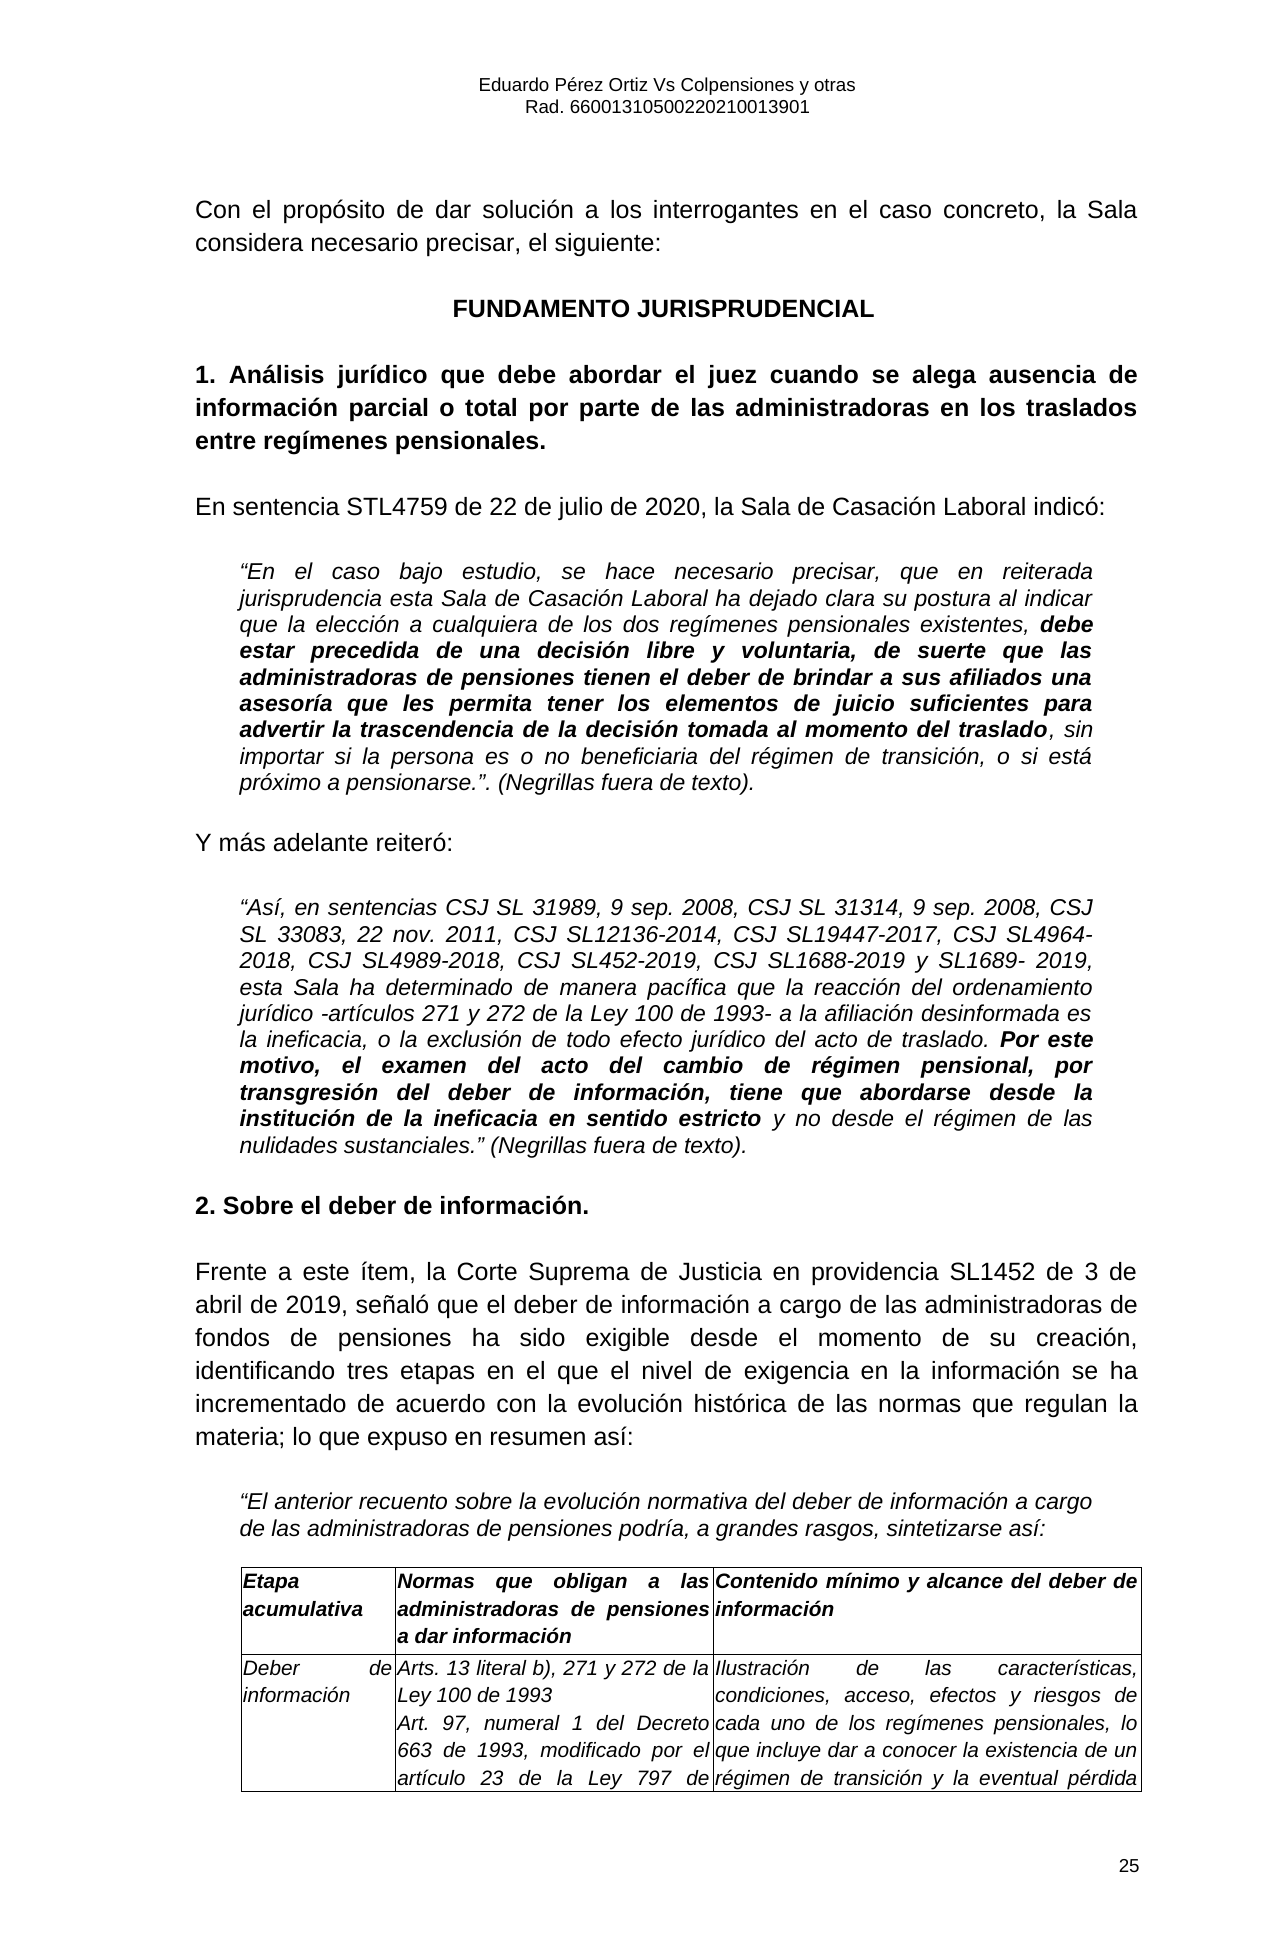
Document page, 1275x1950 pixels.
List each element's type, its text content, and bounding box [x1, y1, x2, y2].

text “Así, en sentencias CSJ SL 31989, 9 sep. 2008, CSJ SL 31314, 9 sep. 2008, CSJ SL 33083, 22 nov. 2011, CSJ SL12136-2014, CSJ SL19447-2017, CSJ SL4964-2018, CSJ SL4989-2018, CSJ SL452-2019, CSJ SL1688-2019 y SL1689- 2019, esta Sala ha determinado de manera pacífica que la reacción del ordenamiento jurídico -artículos 271 y 272 de la Ley 100 de 1993- a la afiliación desinformada es la ineficacia, o la exclusión de todo efecto jurídico del acto de traslado. Por este motivo, el examen del acto del cambio de régimen pensional, por transgresión del deber de información, tiene que abordarse desde la institución de la ineficacia en sentido estricto y no desde el régimen de las nulidades sustanciales.” (Negrillas fuera de texto). [239, 894, 1095, 1158]
text “En el caso bajo estudio, se hace necesario precisar, que en reiterada jurisprudencia esta Sala de Casación Laboral ha dejado clara su postura al indicar que la elección a cualquiera de los dos regímenes pensionales existentes, debe estar precedida de una decisión libre y voluntaria, de suerte que las administradoras de pensiones tienen el deber de brindar a sus afiliados una asesoría que les permita tener los elementos de juicio suficientes para advertir la trascendencia de la decisión tomada al momento del traslado, sin importar si la persona es o no beneficiaria del régimen de transición, o si está próximo a pensionarse.”. (Negrillas fuera de texto). [239, 558, 1095, 795]
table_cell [396, 1655, 713, 1791]
text “El anterior recuento sobre la evolución normativa del deber de información a cargo de las administradoras de pensiones podría, a grandes rasgos, sintetizarse así: [239, 1488, 1095, 1541]
text 2. Sobre el deber de información. [195, 1191, 1139, 1220]
text FUNDAMENTO JURISPRUDENCIAL [195, 294, 1139, 323]
table_header Normas que obligan a las administradoras de pensiones a dar información [396, 1568, 713, 1654]
text En sentencia STL4759 de 22 de julio de 2020, la Sala de Casación Laboral indicó: [195, 492, 1139, 521]
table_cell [242, 1655, 395, 1791]
text Frente a este ítem, la Corte Suprema de Justicia en providencia SL1452 de 3 de abril de 2019, señaló que el deber de información a cargo de las administradoras de fondos de pensiones ha sido exigible desde el momento de su creación, identificando tres etapas en el que el nivel de exigencia en la información se ha incrementado de acuerdo con la evolución histórica de las normas que regulan la materia; lo que expuso en resumen así: [195, 1257, 1139, 1451]
table_header Contenido mínimo y alcance del deber de información [714, 1568, 1141, 1654]
table_header Etapa acumulativa [242, 1568, 395, 1654]
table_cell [714, 1655, 1141, 1791]
text Con el propósito de dar solución a los interrogantes en el caso concreto, la Sala considera necesario precisar, el siguiente: [195, 195, 1139, 257]
text Y más adelante reiteró: [195, 828, 1139, 857]
text 1. Análisis jurídico que debe abordar el juez cuando se alega ausencia de información parcial o total por parte de las administradoras en los traslados entre regímenes pensionales. [195, 360, 1139, 455]
